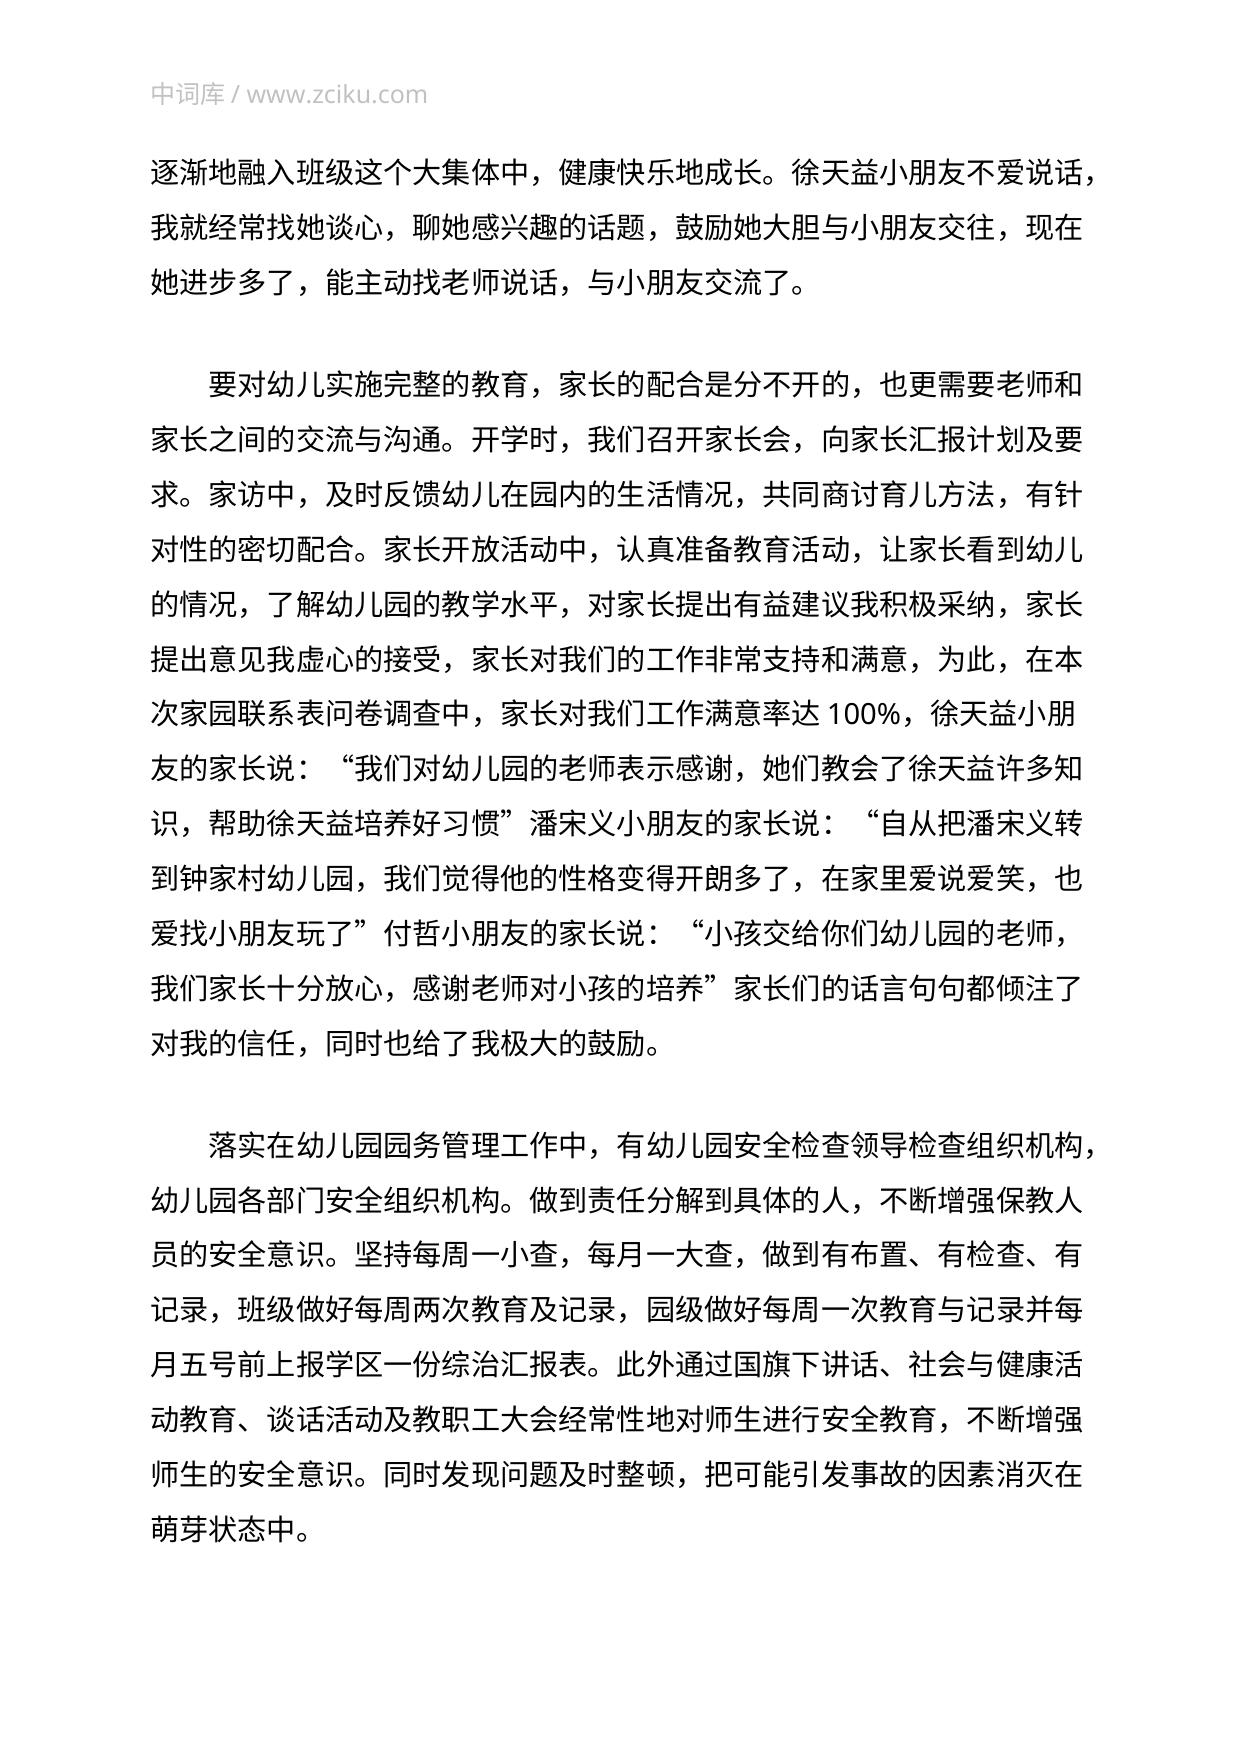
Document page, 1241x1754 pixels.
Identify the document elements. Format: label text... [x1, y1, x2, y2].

text 要对幼儿实施完整的教育，家长的配合是分不开的，也更需要老师和家长之间的交流与沟通。开学时，我们召开家长会，向家长汇报计划及要求。家访中，及时反馈幼儿在园内的生活情况，共同商讨育儿方法，有针对性的密切配合。家长开放活动中，认真准备教育活动，让家长看到幼儿的情况，了解幼儿园的教学水平，对家长提出有益建议我积极采纳，家长提出意见我虚心的接受，家长对我们的工作非常支持和满意，为此，在本次家园联系表问卷调查中，家长对我们工作满意率达100%，徐天益小朋友的家长说：“我们对幼儿园的老师表示感谢，她们教会了徐天益许多知识，帮助徐天益培养好习惯”潘宋义小朋友的家长说：“自从把潘宋义转到钟家村幼儿园，我们觉得他的性格变得开朗多了，在家里爱说爱笑，也爱找小朋友玩了”付哲小朋友的家长说：“小孩交给你们幼儿园的老师，我们家长十分放心，感谢老师对小孩的培养”家长们的话言句句都倾注了对我的信任，同时也给了我极大的鼓励。 [150, 362, 1090, 1063]
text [150, 150, 1090, 302]
text 落实在幼儿园园务管理工作中，有幼儿园安全检查领导检查组织机构，幼儿园各部门安全组织机构。做到责任分解到具体的人，不断增强保教人员的安全意识。坚持每周一小查，每月一大查，做到有布置、有检查、有记录，班级做好每周两次教育及记录，园级做好每周一次教育与记录并每月五号前上报学区一份综治汇报表。此外通过国旗下讲话、社会与健康活动教育、谈话活动及教职工大会经常性地对师生进行安全教育，不断增强师生的安全意识。同时发现问题及时整顿，把可能引发事故的因素消灭在萌芽状态中。 [150, 1122, 1090, 1549]
